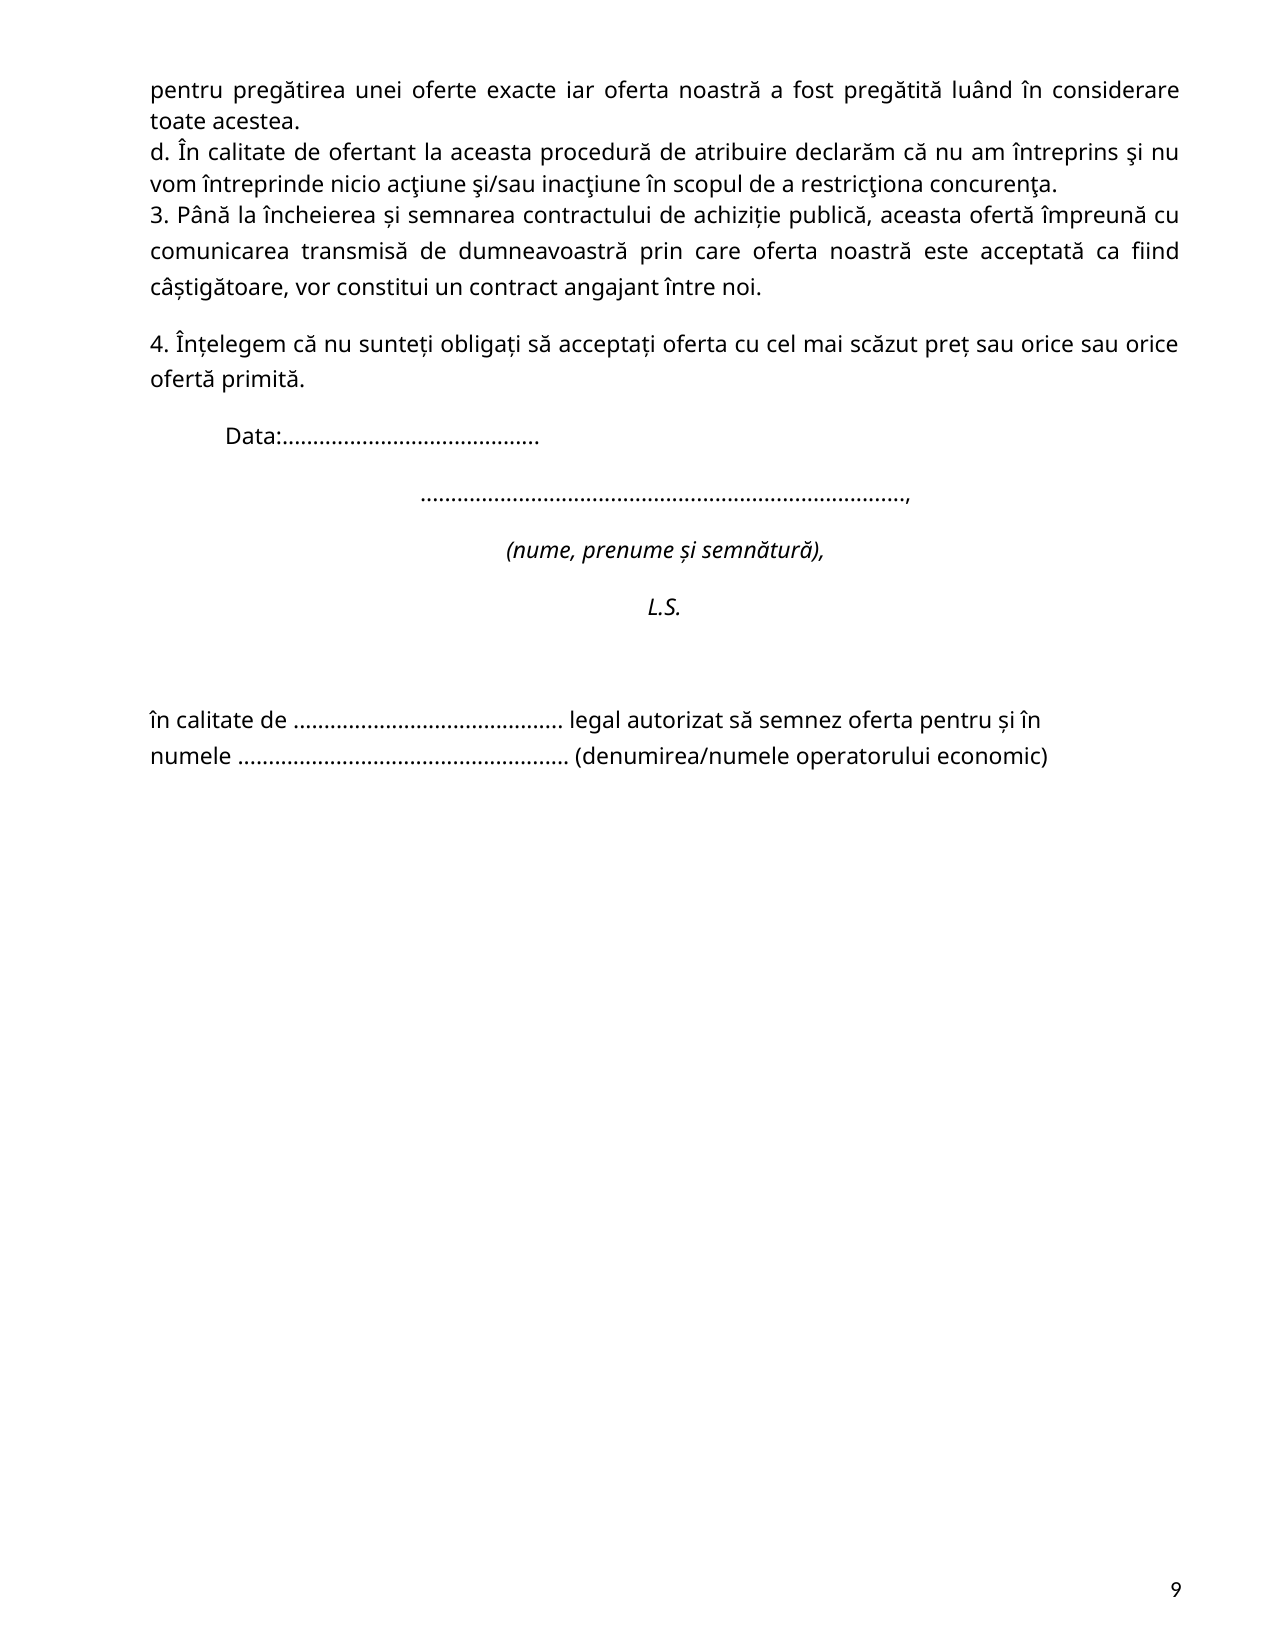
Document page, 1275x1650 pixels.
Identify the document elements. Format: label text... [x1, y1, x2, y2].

text d. În calitate de ofertant la aceasta procedură de atribuire declarăm că nu am întreprins şi nu vom întreprinde nicio acţiune şi/sau inacţiune în scopul de a restricţiona concurenţa. [150, 136, 1181, 199]
text L.S. [150, 591, 1181, 622]
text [150, 74, 1181, 136]
text în calitate de ............................................ legal autorizat să semnez oferta pentru şi în numele ...................................................... (denumirea/numele operatorului economic) [150, 704, 1181, 771]
text 3. Până la încheierea şi semnarea contractului de achiziţie publică, aceasta ofertă împreună cu comunicarea transmisă de dumneavoastră prin care oferta noastră este acceptată ca fiind câştigătoare, vor constitui un contract angajant între noi. [150, 199, 1181, 302]
text ..............................................................................., [150, 477, 1181, 508]
text Data:.......................................... [150, 420, 1181, 451]
text 4. Înţelegem că nu sunteţi obligaţi să acceptaţi oferta cu cel mai scăzut preţ sau orice sau orice ofertă primită. [150, 327, 1181, 395]
text (nume, prenume şi semnătură), [150, 534, 1181, 565]
